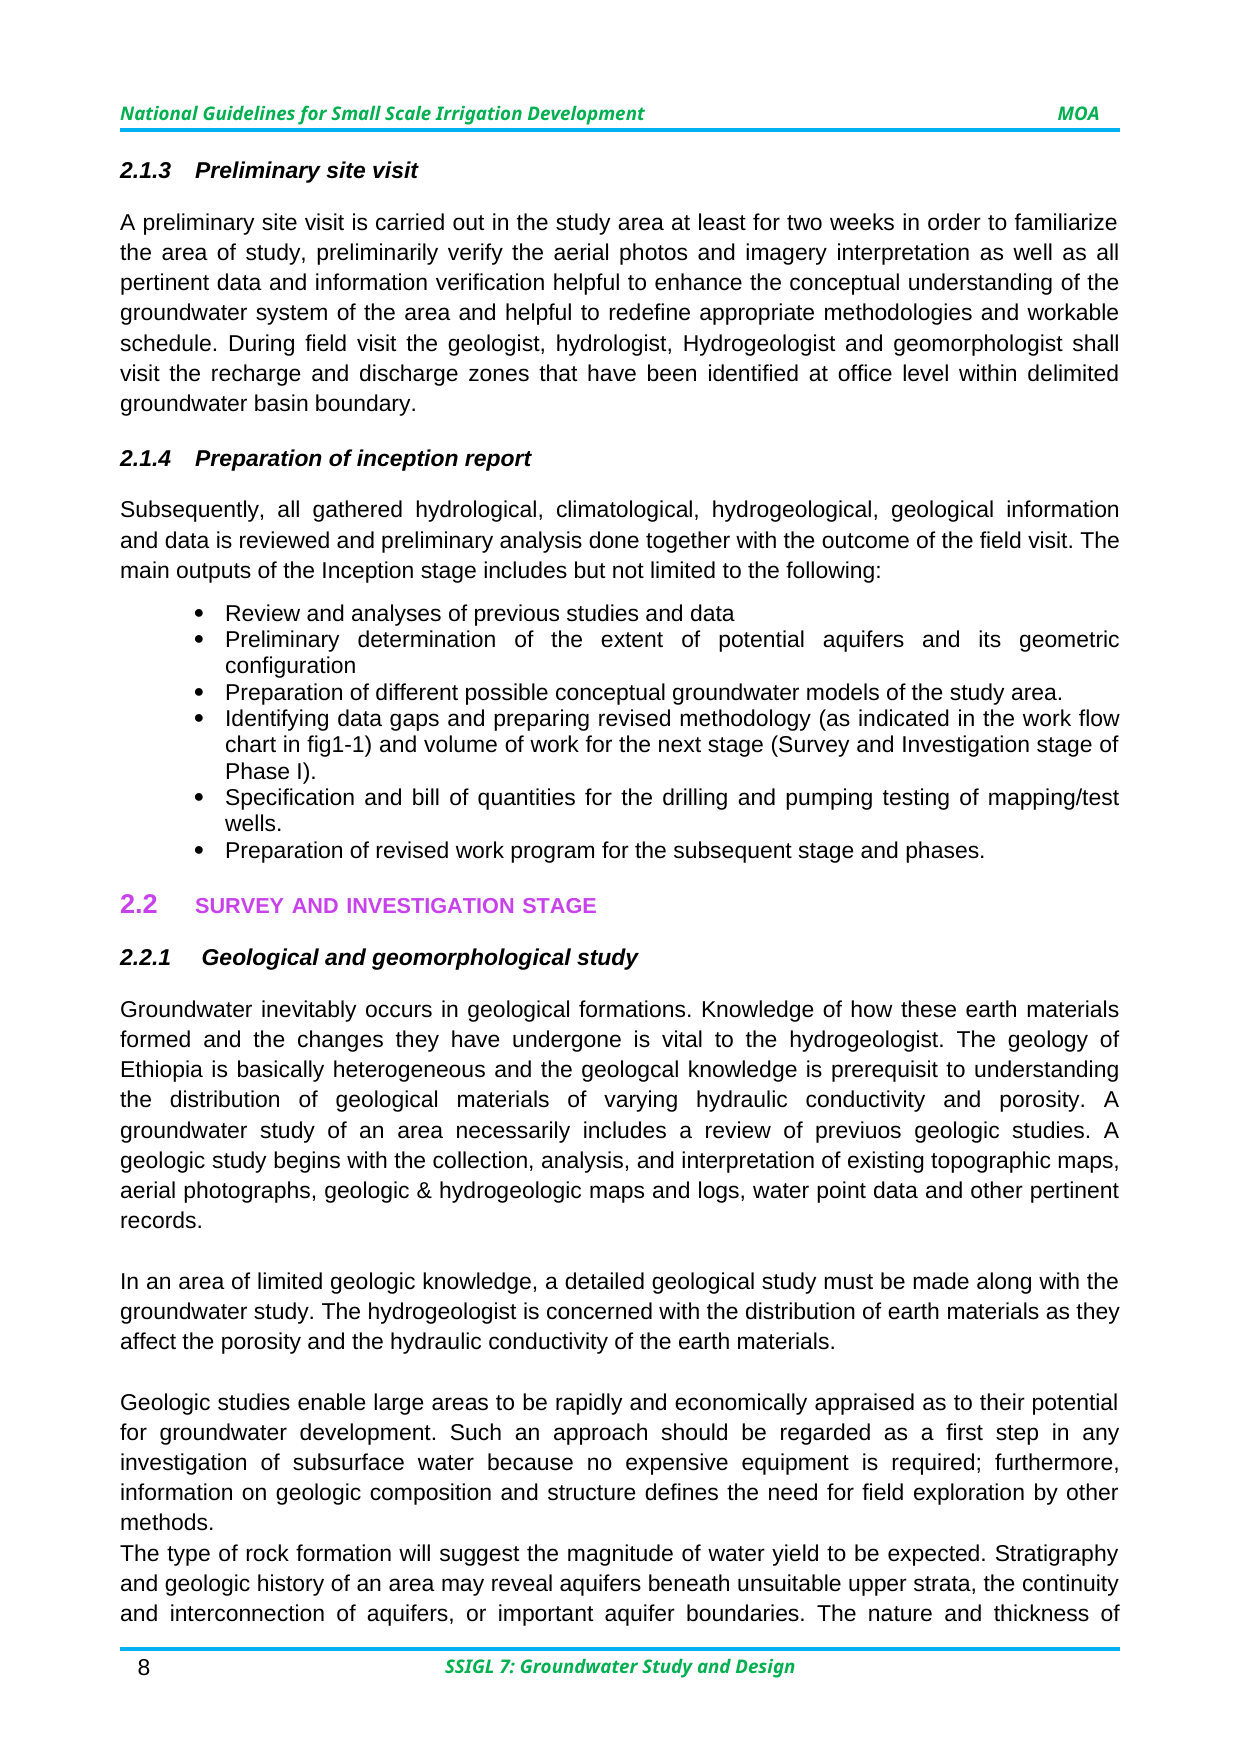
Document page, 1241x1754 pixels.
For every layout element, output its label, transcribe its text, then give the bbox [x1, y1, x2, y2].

text Groundwater inevitably occurs in geological formations. Knowledge of how these earth materials formed and the changes they have undergone is vital to the hydrogeologist. The geology of Ethiopia is basically heterogeneous and the geologcal knowledge is prerequisit to understanding the distribution of geological materials of varying hydraulic conductivity and porosity. A groundwater study of an area necessarily includes a review of previuos geologic studies. A geologic study begins with the collection, analysis, and interpretation of existing topographic maps, aerial photographs, geologic & hydrogeologic maps and logs, water point data and other pertinent records. [120, 996, 1120, 1233]
text Identifying data gaps and preparing revised methodology (as indicated in the work flow chart in fig1-1) and volume of work for the next stage (Survey and Investigation stage of Phase I). [195, 705, 1120, 784]
subtitle Preliminary site visit [120, 157, 1120, 184]
text Preparation of revised work program for the subsequent stage and phases. [195, 837, 1120, 863]
subtitle Preparation of inception report [120, 445, 1120, 471]
subtitle survey and investigation stage [120, 888, 1120, 919]
text Preparation of different possible conceptual groundwater models of the study area. [195, 679, 1120, 705]
text Preliminary determination of the extent of potential aquifers and its geometric configuration [195, 626, 1120, 679]
text Review and analyses of previous studies and data [195, 599, 1120, 626]
text Subsequently, all gathered hydrological, climatological, hydrogeological, geological information and data is reviewed and preliminary analysis done together with the outcome of the field visit. The main outputs of the Inception stage includes but not limited to the following: [120, 496, 1120, 583]
subtitle Geological and geomorphological study [120, 944, 1120, 971]
text In an area of limited geologic knowledge, a detailed geological study must be made along with the groundwater study. The hydrogeologist is concerned with the distribution of earth materials as they affect the porosity and the hydraulic conductivity of the earth materials. [120, 1268, 1120, 1354]
text A preliminary site visit is carried out in the study area at least for two weeks in order to familiarize the area of study, preliminarily verify the aerial photos and imagery interpretation as well as all pertinent data and information verification helpful to enhance the conceptual understanding of the groundwater system of the area and helpful to redefine appropriate methodologies and workable schedule. During field visit the geologist, hydrologist, Hydrogeologist and geomorphologist shall visit the recharge and discharge zones that have been identified at office level within delimited groundwater basin boundary. [120, 209, 1120, 416]
text Specification and bill of quantities for the drilling and pumping testing of mapping/test wells. [195, 784, 1120, 837]
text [120, 1539, 1120, 1626]
text Geologic studies enable large areas to be rapidly and economically appraised as to their potential for groundwater development. Such an approach should be regarded as a first step in any investigation of subsurface water because no expensive equipment is required; furthermore, information on geologic composition and structure defines the need for field exploration by other methods. [120, 1388, 1120, 1536]
